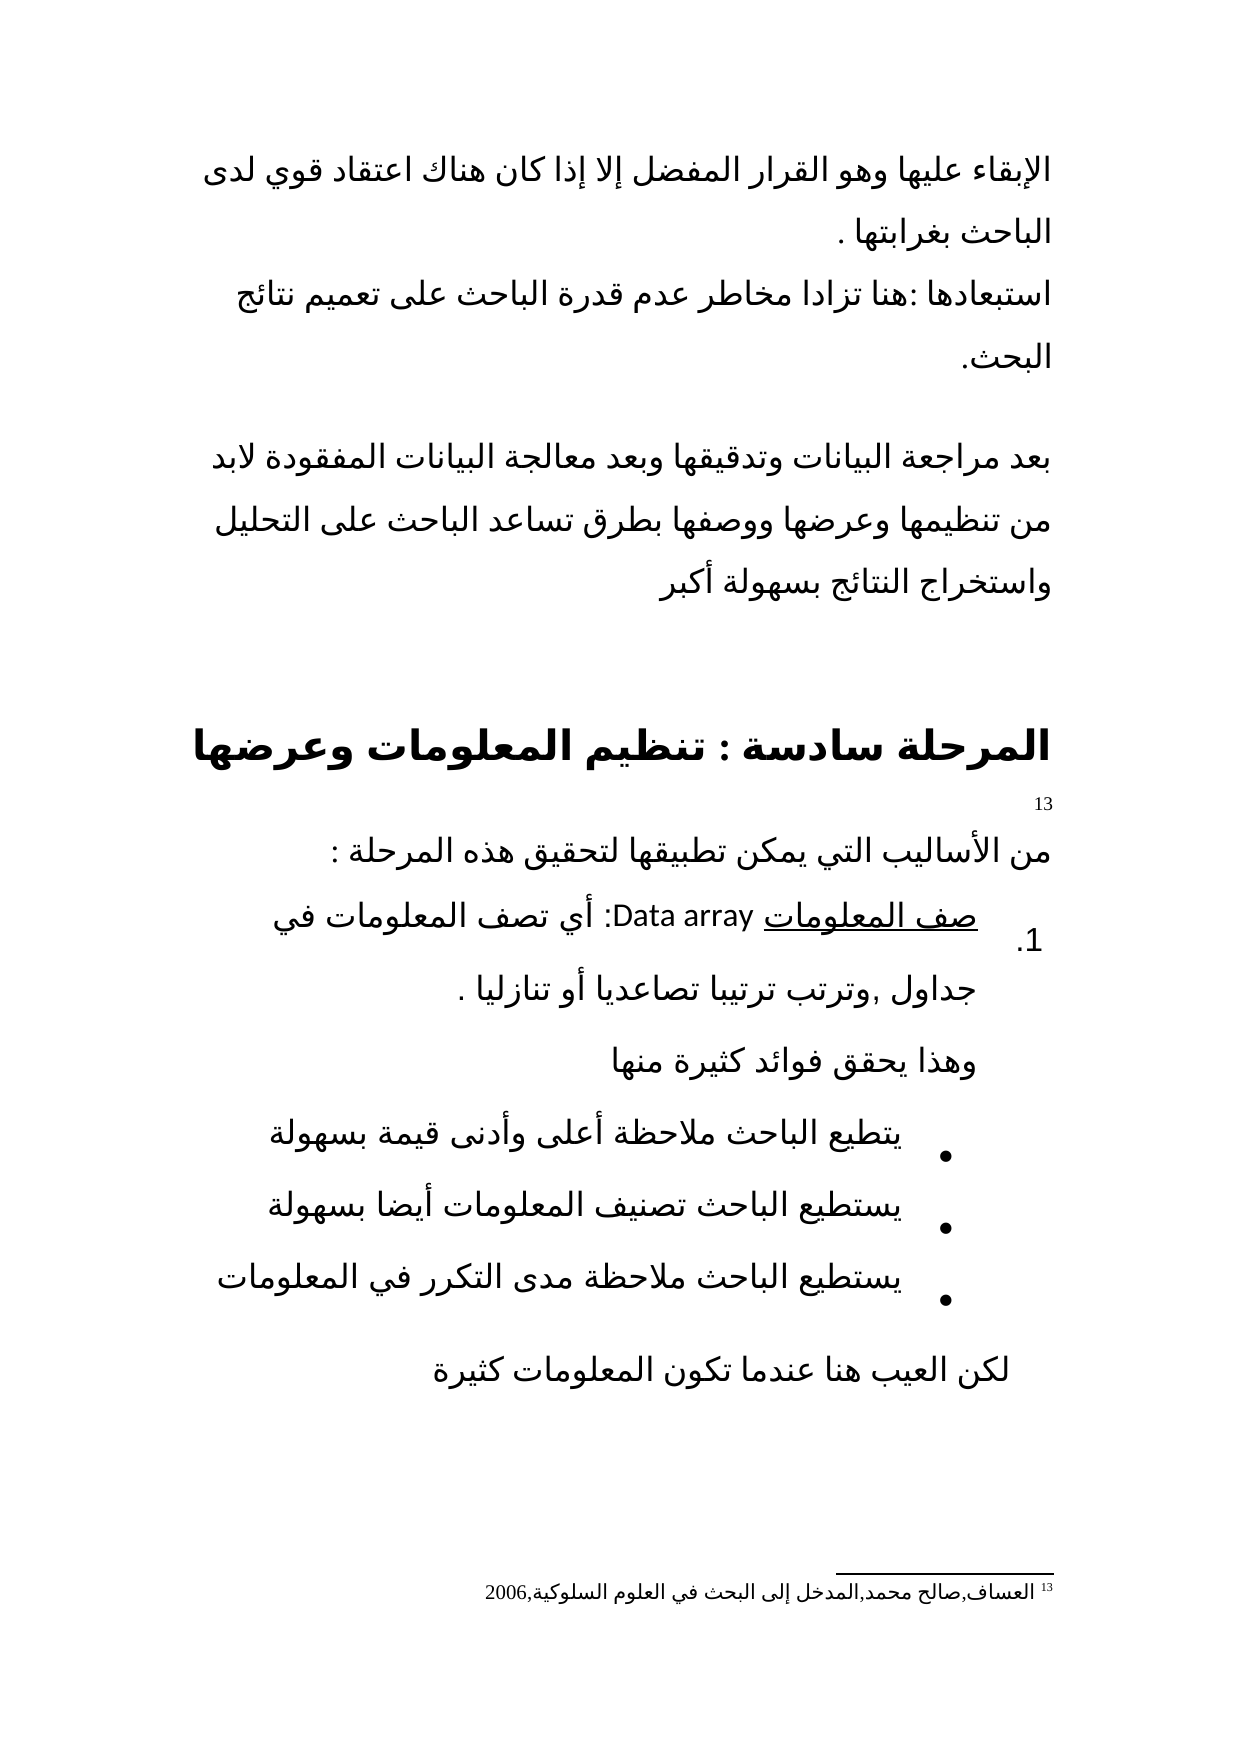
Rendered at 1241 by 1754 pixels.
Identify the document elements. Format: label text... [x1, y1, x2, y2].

text المرحلة سادسة : تنظيم المعلومات وعرضها [187, 721, 1053, 831]
text الإبقاء عليها وهو القرار المفضل إلا إذا كان هناك اعتقاد قوي لدى الباحث بغرابتها . [187, 150, 1053, 275]
list يستطيع الباحث ملاحظة مدى التكرر في المعلومات [187, 1257, 940, 1320]
text لكن العيب هنا عندما تكون المعلومات كثيرة [187, 1350, 1053, 1413]
text بعد مراجعة البيانات وتدقيقها وبعد معالجة البيانات المفقودة لابد من تنظيمها وعرضها ووصفها بطرق تساعد الباحث على التحليل واستخراج النتائج بسهولة أكبر [187, 438, 1053, 625]
list وهذا يحقق فوائد كثيرة منها [187, 1041, 978, 1104]
list يستطيع الباحث تصنيف المعلومات أيضا بسهولة [187, 1185, 940, 1248]
list صف المعلومات Data array: أي تصف المعلومات في جداول ,وترتب ترتيبا تصاعديا أو تنازليا . [187, 893, 1015, 1032]
text استبعادها :هنا تزادا مخاطر عدم قدرة الباحث على تعميم نتائج البحث. [187, 275, 1053, 399]
text من الأساليب التي يمكن تطبيقها لتحقيق هذه المرحلة : [187, 831, 1053, 893]
list يتطيع الباحث ملاحظة أعلى وأدنى قيمة بسهولة [187, 1113, 940, 1176]
